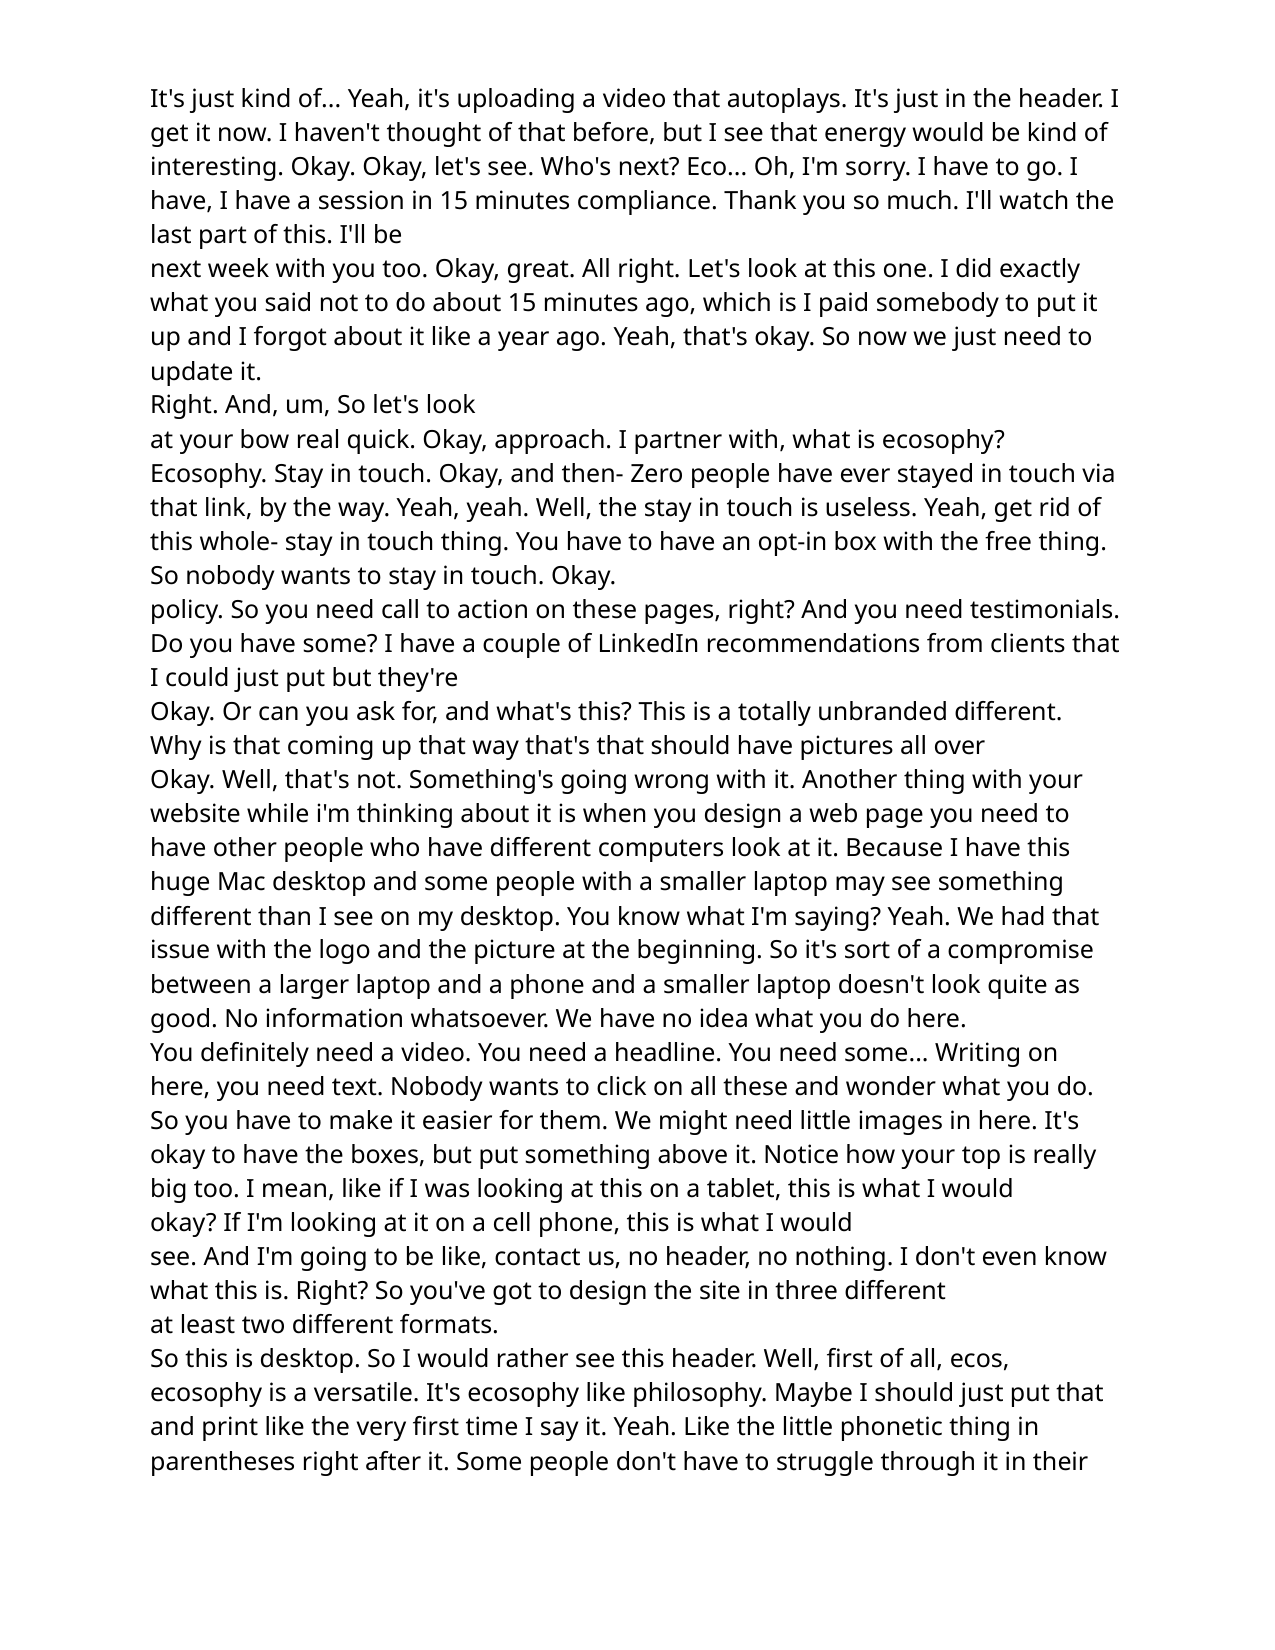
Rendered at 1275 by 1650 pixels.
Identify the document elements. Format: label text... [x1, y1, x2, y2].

text at least two different formats. [150, 1307, 1125, 1341]
text Okay. Well, that's not. Something's going wrong with it. Another thing with your website while i'm thinking about it is when you design a web page you need to have other people who have different computers look at it. Because I have this huge Mac desktop and some people with a smaller laptop may see something different than I see on my desktop. You know what I'm saying? Yeah. We had that issue with the logo and the picture at the beginning. So it's sort of a compromise between a larger laptop and a phone and a smaller laptop doesn't look quite as good. No information whatsoever. We have no idea what you do here. [150, 762, 1125, 1034]
text Why is that coming up that way that's that should have pictures all over [150, 728, 1125, 762]
text You definitely need a video. You need a headline. You need some... Writing on here, you need text. Nobody wants to click on all these and wonder what you do. So you have to make it easier for them. We might need little images in here. It's okay to have the boxes, but put something above it. Notice how your top is really big too. I mean, like if I was looking at this on a tablet, this is what I would [150, 1034, 1125, 1205]
text Right. And, um, So let's look [150, 387, 1125, 421]
text Okay. Or can you ask for, and what's this? This is a totally unbranded different. [150, 694, 1125, 728]
text It's just kind of... Yeah, it's uploading a video that autoplays. It's just in the header. I get it now. I haven't thought of that before, but I see that energy would be kind of interesting. Okay. Okay, let's see. Who's next? Eco... Oh, I'm sorry. I have to go. I have, I have a session in 15 minutes compliance. Thank you so much. I'll watch the last part of this. I'll be [150, 81, 1125, 251]
text at your bow real quick. Okay, approach. I partner with, what is ecosophy? Ecosophy. Stay in touch. Okay, and then- Zero people have ever stayed in touch via that link, by the way. Yeah, yeah. Well, the stay in touch is useless. Yeah, get rid of this whole- stay in touch thing. You have to have an opt-in box with the free thing. So nobody wants to stay in touch. Okay. [150, 421, 1125, 592]
text see. And I'm going to be like, contact us, no header, no nothing. I don't even know what this is. Right? So you've got to design the site in three different [150, 1239, 1125, 1307]
text policy. So you need call to action on these pages, right? And you need testimonials. Do you have some? I have a couple of LinkedIn recommendations from clients that I could just put but they're [150, 592, 1125, 694]
text next week with you too. Okay, great. All right. Let's look at this one. I did exactly what you said not to do about 15 minutes ago, which is I paid somebody to put it up and I forgot about it like a year ago. Yeah, that's okay. So now we just need to update it. [150, 251, 1125, 387]
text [150, 1341, 1125, 1477]
text okay? If I'm looking at it on a cell phone, this is what I would [150, 1205, 1125, 1239]
